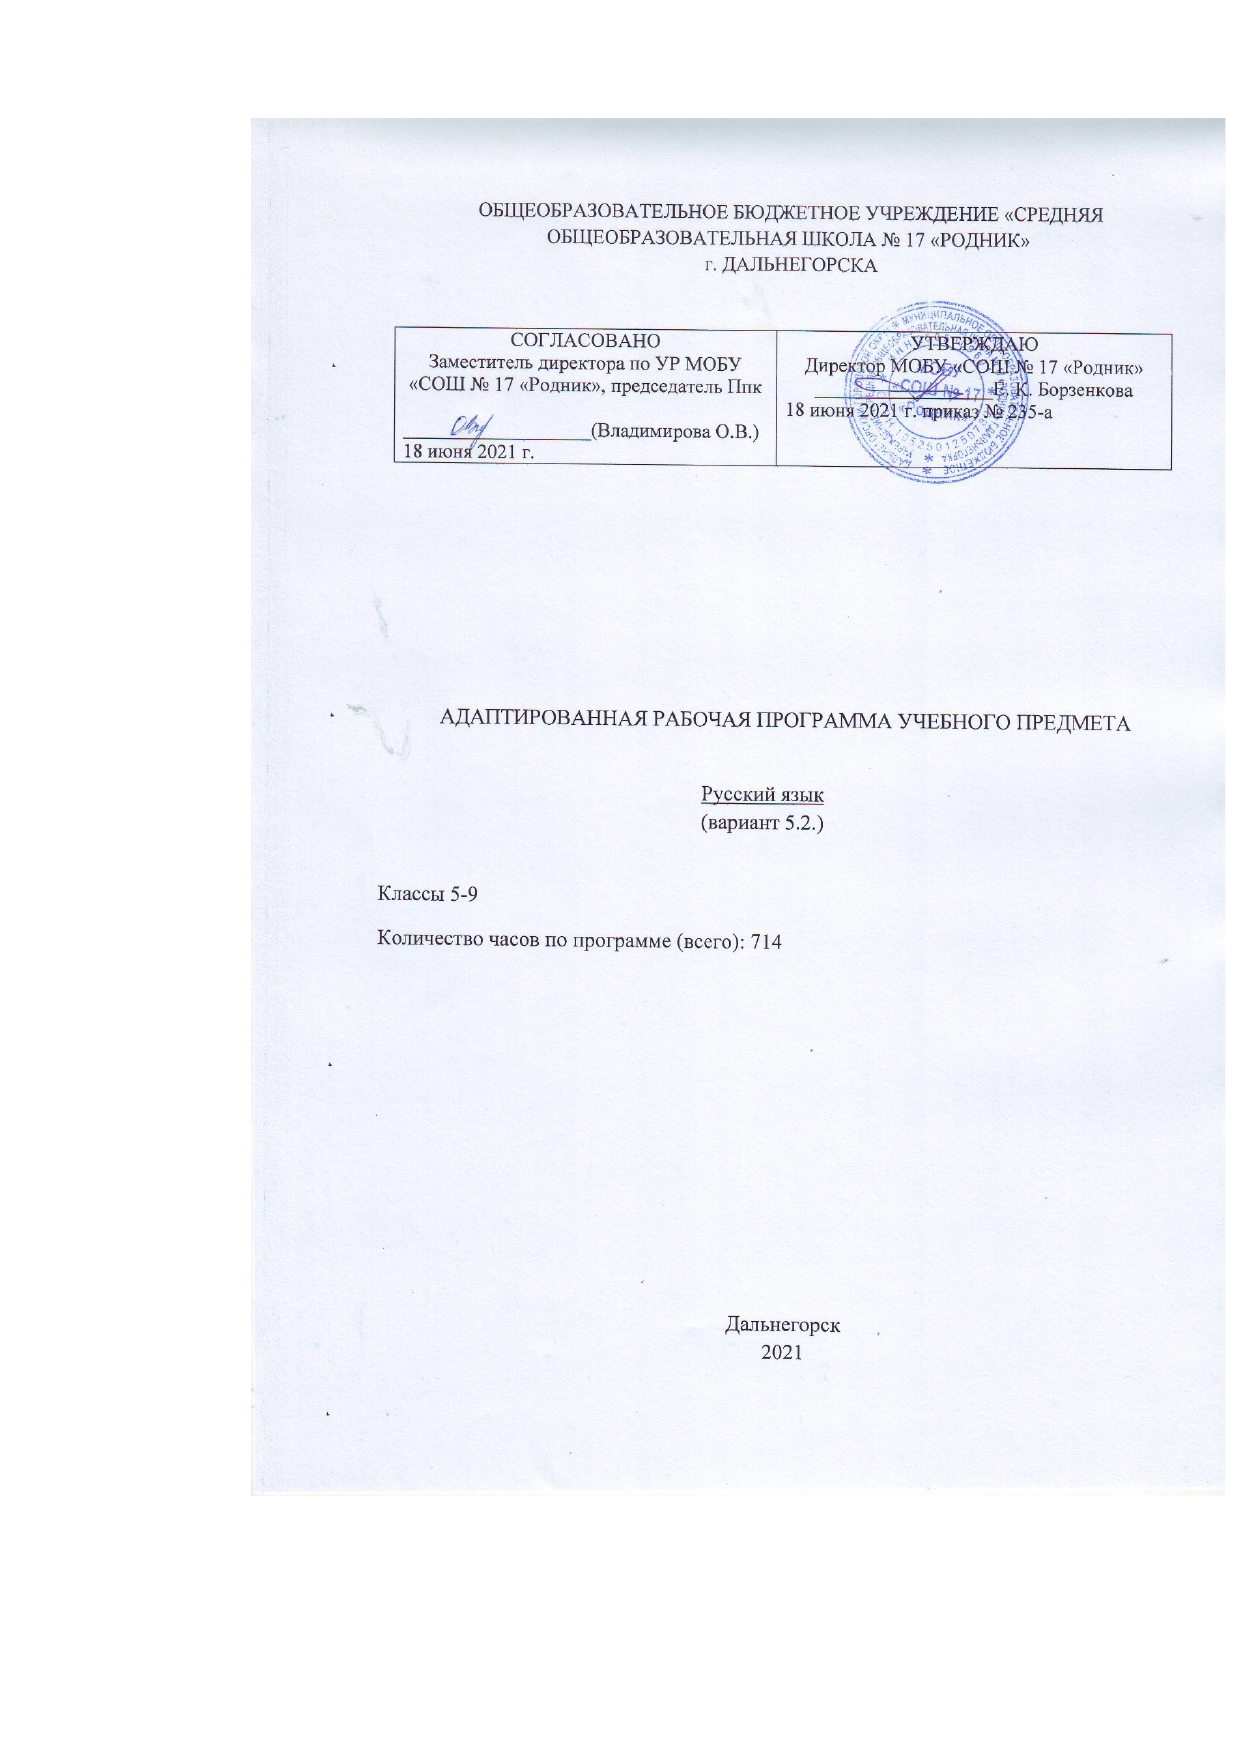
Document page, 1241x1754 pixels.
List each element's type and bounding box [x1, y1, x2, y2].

picture [251, 118, 1226, 1496]
